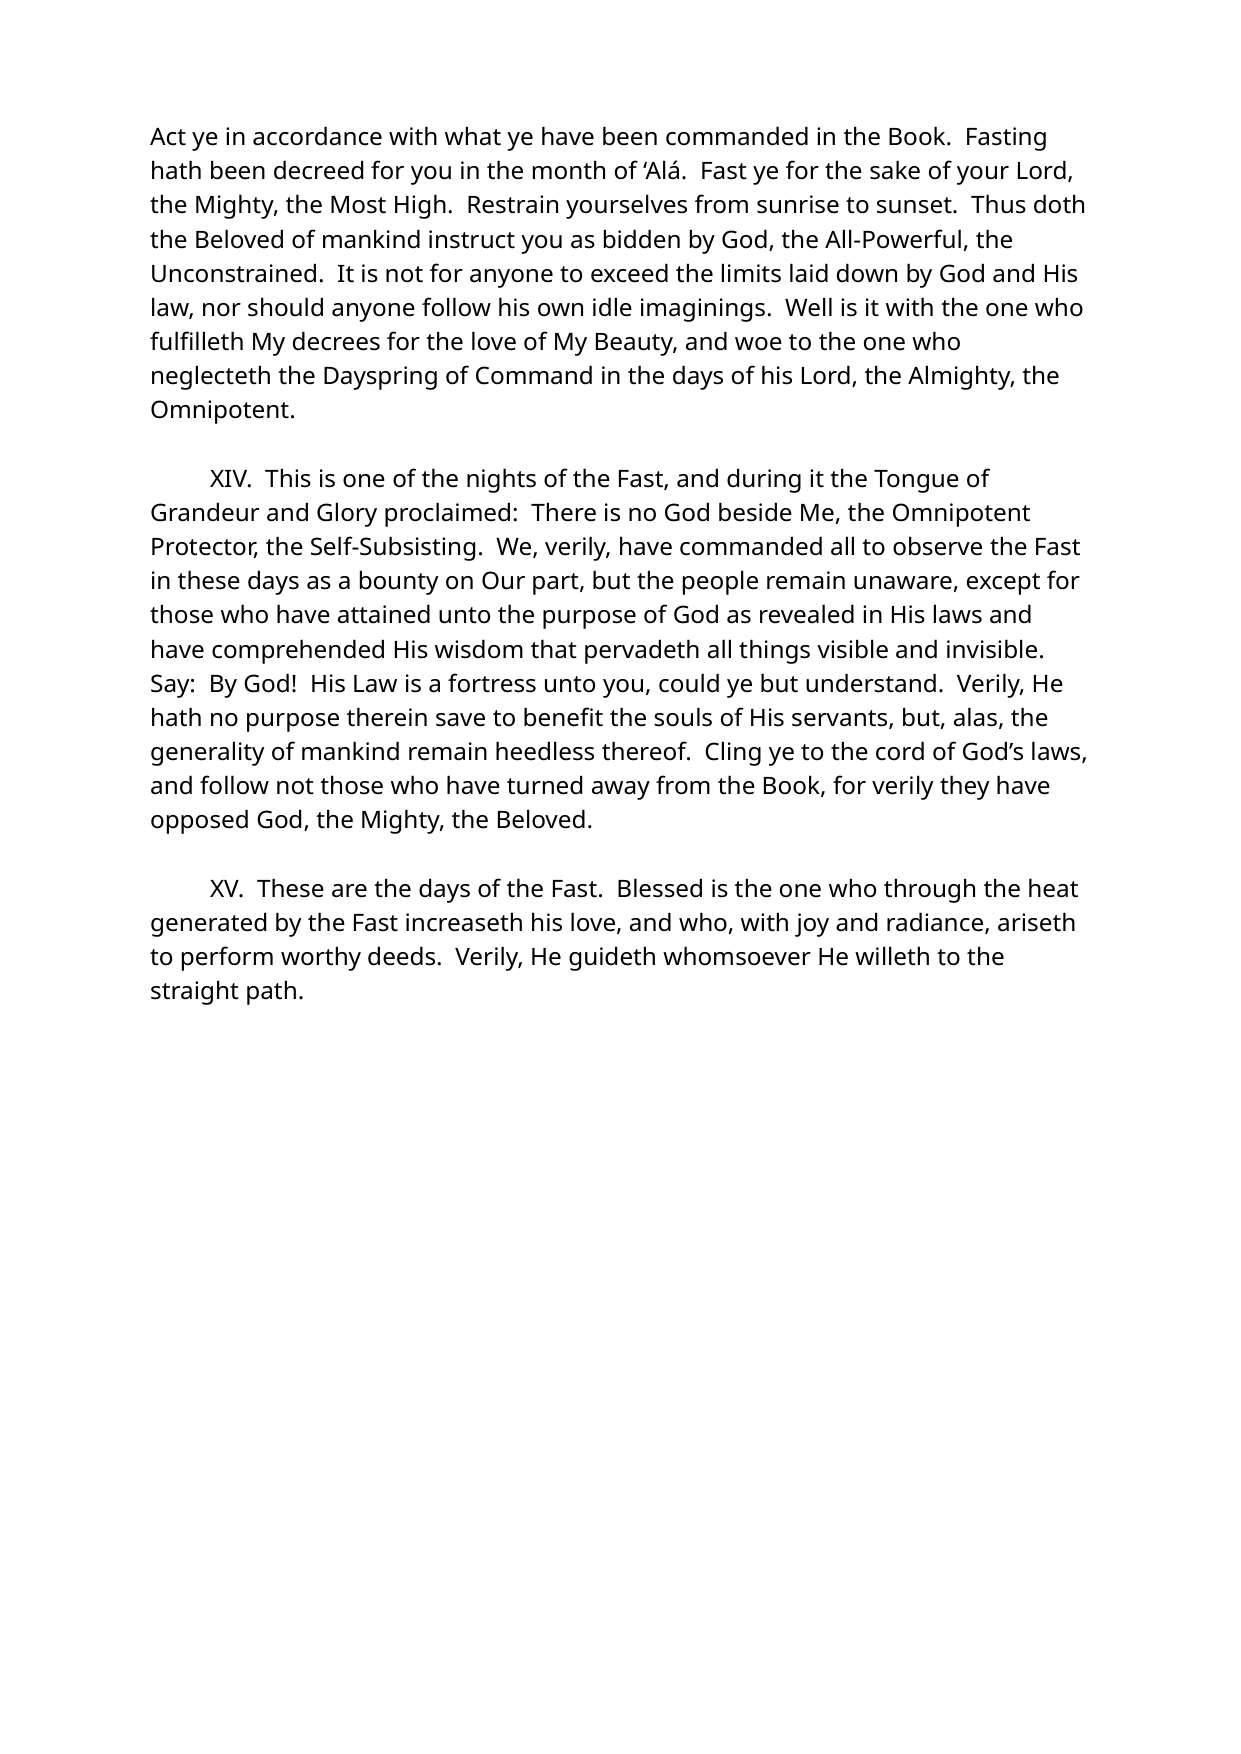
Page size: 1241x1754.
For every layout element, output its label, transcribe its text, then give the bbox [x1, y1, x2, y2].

text XV. These are the days of the Fast. Blessed is the one who through the heat generated by the Fast increaseth his love, and who, with joy and radiance, ariseth to perform worthy deeds. Verily, He guideth whomsoever He willeth to the straight path. [150, 872, 1090, 1007]
text XIV. This is one of the nights of the Fast, and during it the Tongue of Grandeur and Glory proclaimed: There is no God beside Me, the Omnipotent Protector, the Self-Subsisting. We, verily, have commanded all to observe the Fast in these days as a bounty on Our part, but the people remain unaware, except for those who have attained unto the purpose of God as revealed in His laws and have comprehended His wisdom that pervadeth all things visible and invisible. Say: By God! His Law is a fortress unto you, could ye but understand. Verily, He hath no purpose therein save to benefit the souls of His servants, but, alas, the generality of mankind remain heedless thereof. Cling ye to the cord of God’s laws, and follow not those who have turned away from the Book, for verily they have opposed God, the Mighty, the Beloved. [150, 462, 1090, 836]
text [150, 120, 1090, 426]
